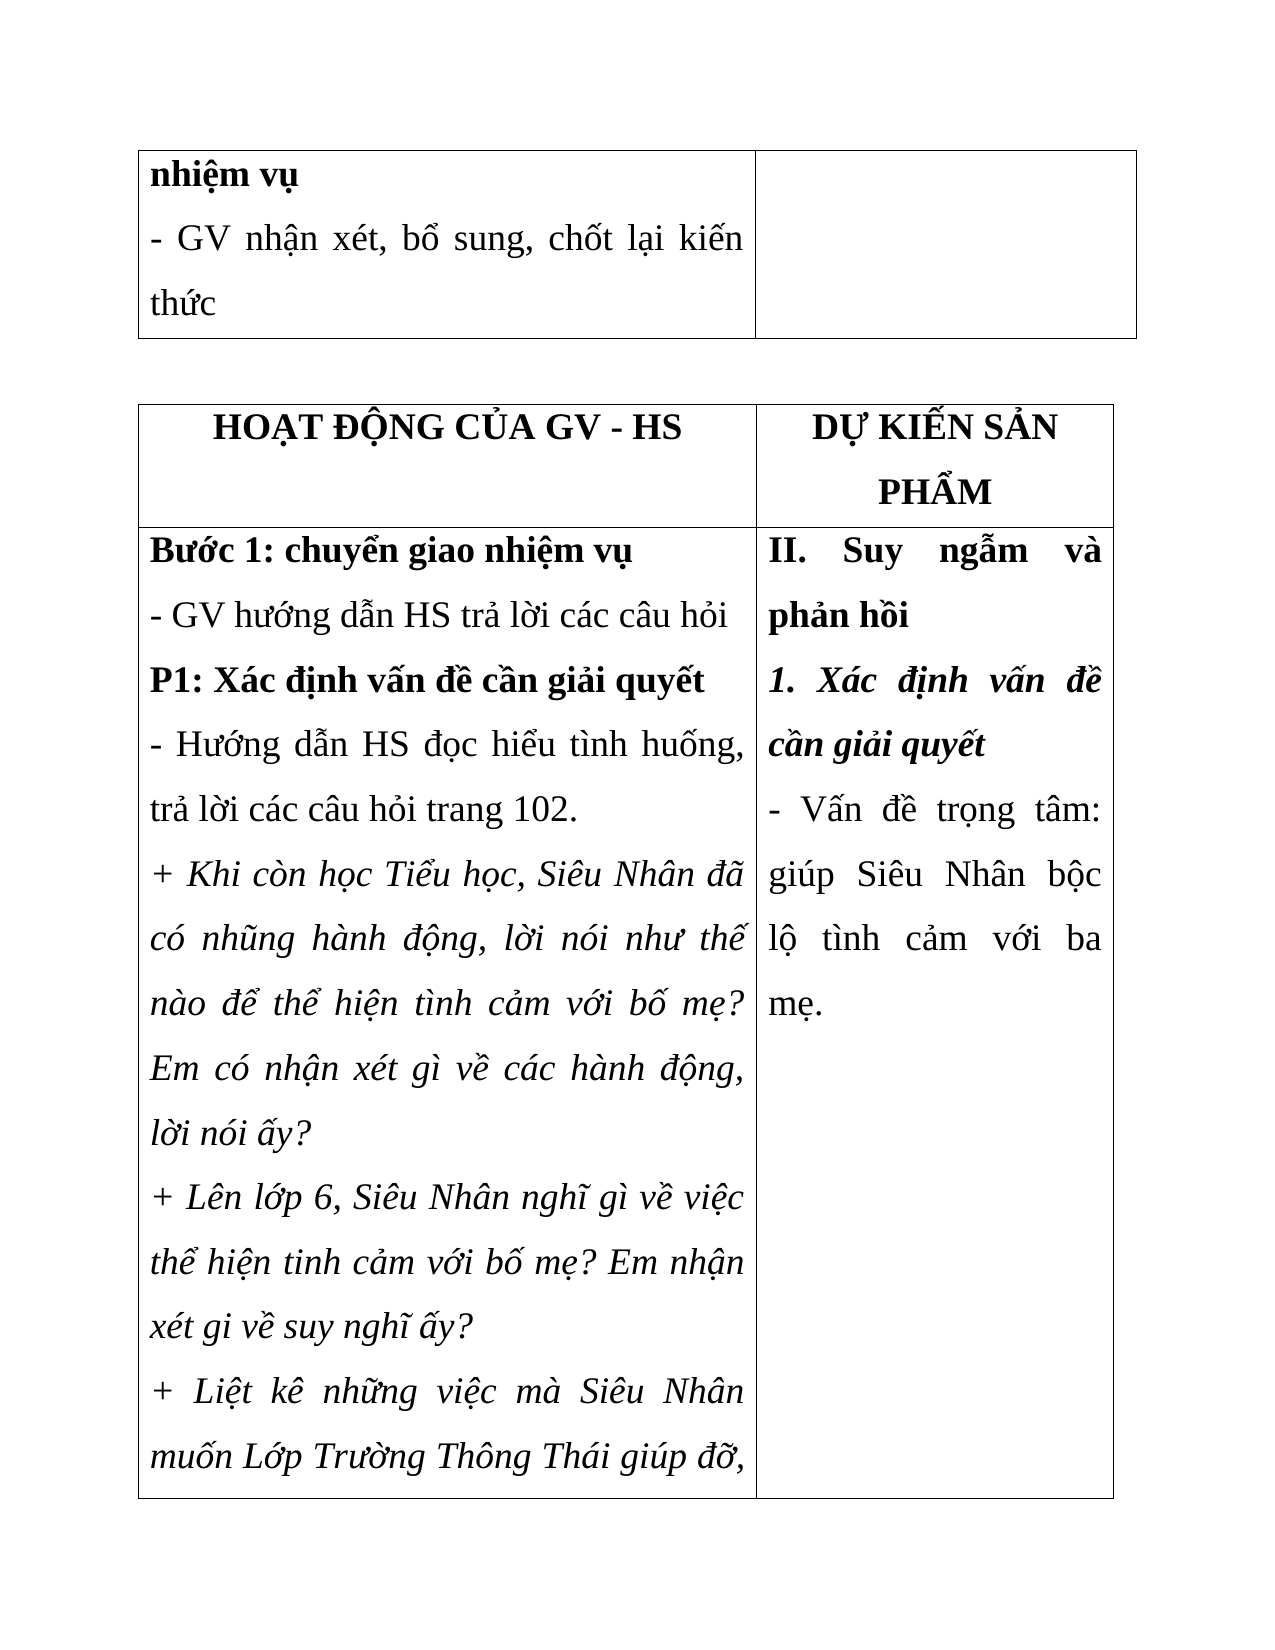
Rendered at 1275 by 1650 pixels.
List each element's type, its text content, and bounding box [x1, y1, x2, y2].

table_header DỰ KIẾN SẢN PHẨM [757, 405, 1113, 527]
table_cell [139, 528, 756, 1498]
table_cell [139, 151, 755, 338]
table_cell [757, 528, 1113, 1498]
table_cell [756, 151, 1136, 338]
table_header HOẠT ĐỘNG CỦA GV - HS [139, 405, 756, 527]
